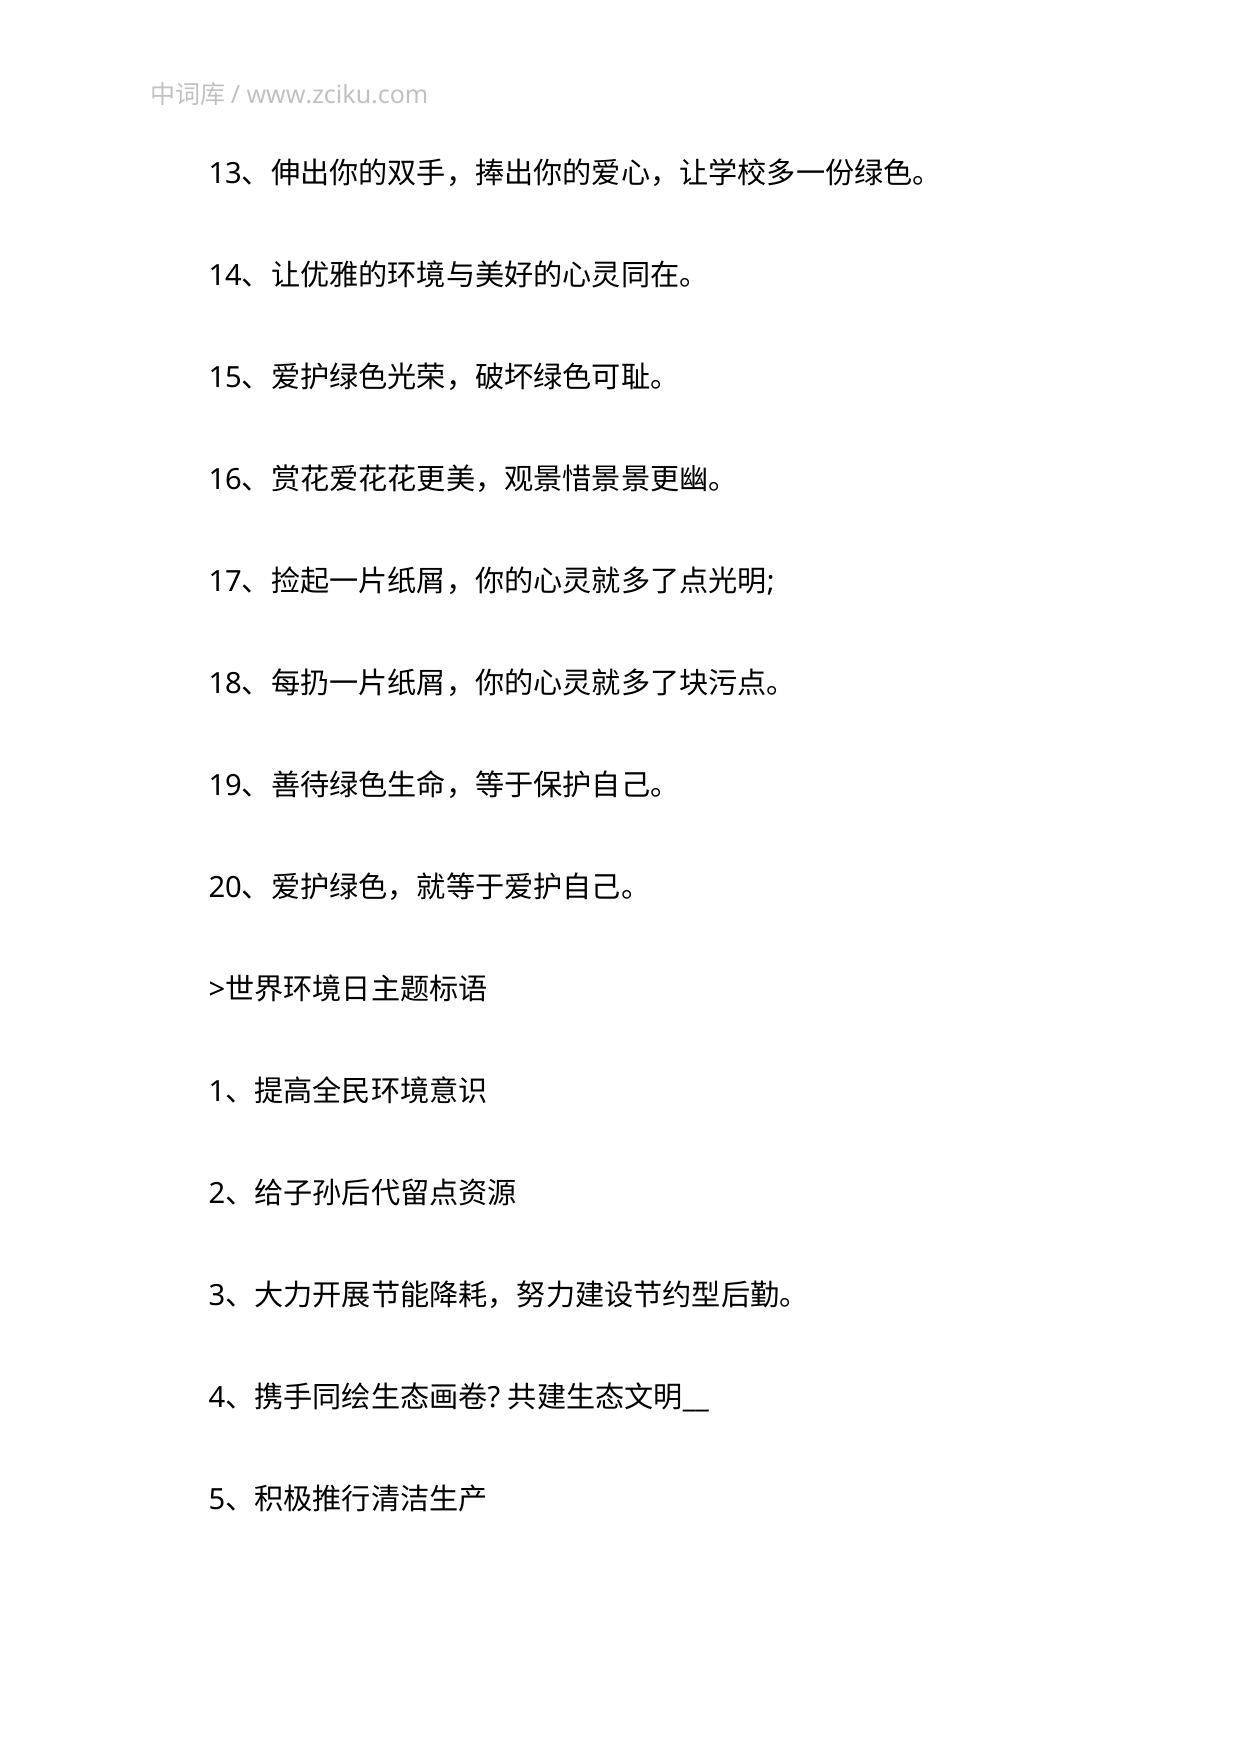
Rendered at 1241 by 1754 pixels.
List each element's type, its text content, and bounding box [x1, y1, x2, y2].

text 17、捡起一片纸屑，你的心灵就多了点光明; [150, 558, 1090, 600]
text 3、大力开展节能降耗，努力建设节约型后勤。 [150, 1272, 1090, 1314]
text 1、提高全民环境意识 [150, 1068, 1090, 1110]
text 5、积极推行清洁生产 [150, 1476, 1090, 1518]
text 18、每扔一片纸屑，你的心灵就多了块污点。 [150, 660, 1090, 702]
text 4、携手同绘生态画卷? 共建生态文明__ [150, 1374, 1090, 1416]
text 2、给子孙后代留点资源 [150, 1170, 1090, 1212]
text 15、爱护绿色光荣，破坏绿色可耻。 [150, 354, 1090, 396]
text 19、善待绿色生命，等于保护自己。 [150, 762, 1090, 804]
text >世界环境日主题标语 [150, 966, 1090, 1008]
text 20、爱护绿色，就等于爱护自己。 [150, 864, 1090, 906]
text 16、赏花爱花花更美，观景惜景景更幽。 [150, 456, 1090, 498]
text 14、让优雅的环境与美好的心灵同在。 [150, 252, 1090, 294]
text 13、伸出你的双手，捧出你的爱心，让学校多一份绿色。 [150, 150, 1090, 192]
